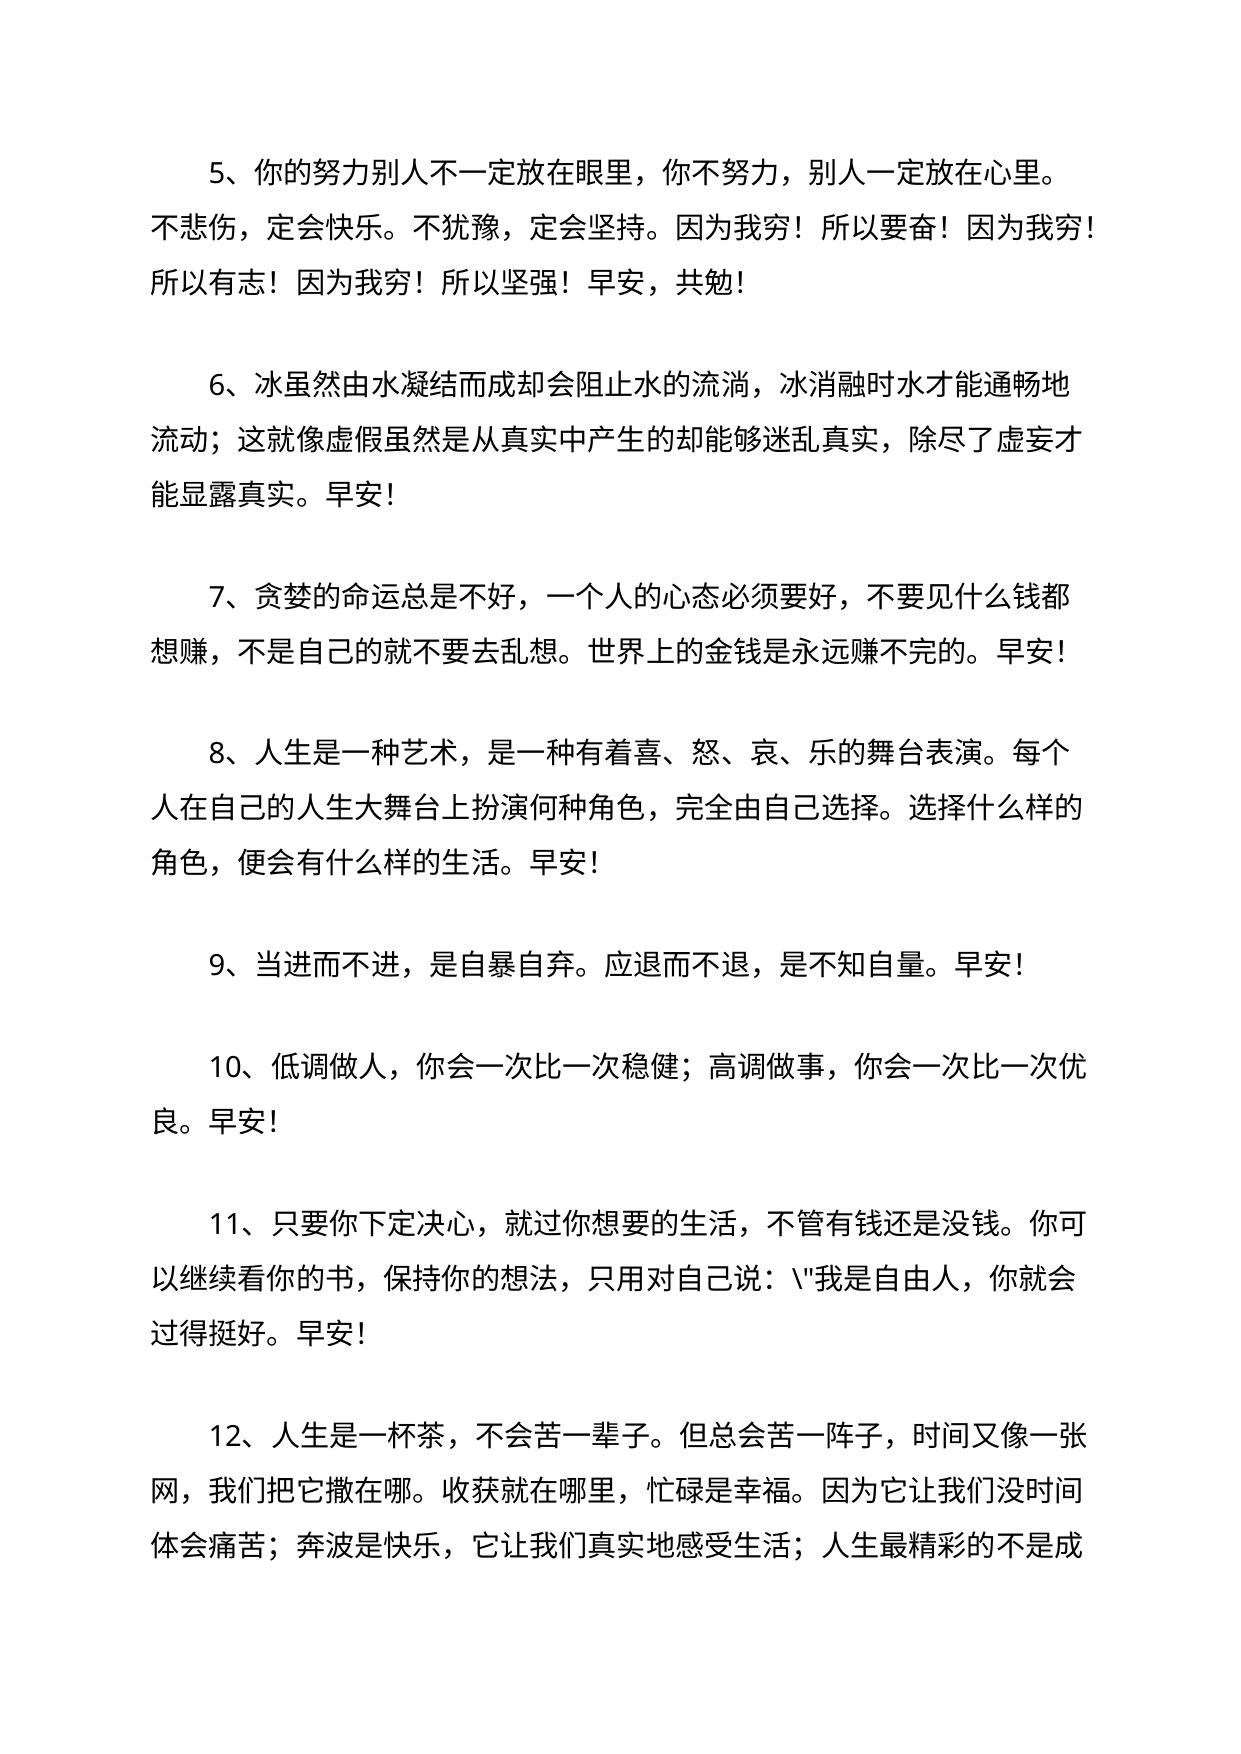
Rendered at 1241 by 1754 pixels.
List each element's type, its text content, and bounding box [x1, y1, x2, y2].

text 7、贪婪的命运总是不好，一个人的心态必须要好，不要见什么钱都想赚，不是自己的就不要去乱想。世界上的金钱是永远赚不完的。早安！ [150, 573, 1090, 671]
text 10、低调做人，你会一次比一次稳健；高调做事，你会一次比一次优良。早安！ [150, 1044, 1090, 1141]
text 11、只要你下定决心，就过你想要的生活，不管有钱还是没钱。你可以继续看你的书，保持你的想法，只用对自己说：\"我是自由人，你就会过得挺好。早安！ [150, 1201, 1090, 1353]
text 9、当进而不进，是自暴自弃。应退而不退，是不知自量。早安！ [150, 942, 1090, 984]
text 8、人生是一种艺术，是一种有着喜、怒、哀、乐的舞台表演。每个人在自己的人生大舞台上扮演何种角色，完全由自己选择。选择什么样的角色，便会有什么样的生活。早安！ [150, 730, 1090, 882]
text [150, 1412, 1090, 1564]
text 5、你的努力别人不一定放在眼里，你不努力，别人一定放在心里。不悲伤，定会快乐。不犹豫，定会坚持。因为我穷！所以要奋！因为我穷！所以有志！因为我穷！所以坚强！早安，共勉！ [150, 150, 1090, 302]
text 6、冰虽然由水凝结而成却会阻止水的流淌，冰消融时水才能通畅地流动；这就像虚假虽然是从真实中产生的却能够迷乱真实，除尽了虚妄才能显露真实。早安！ [150, 362, 1090, 514]
